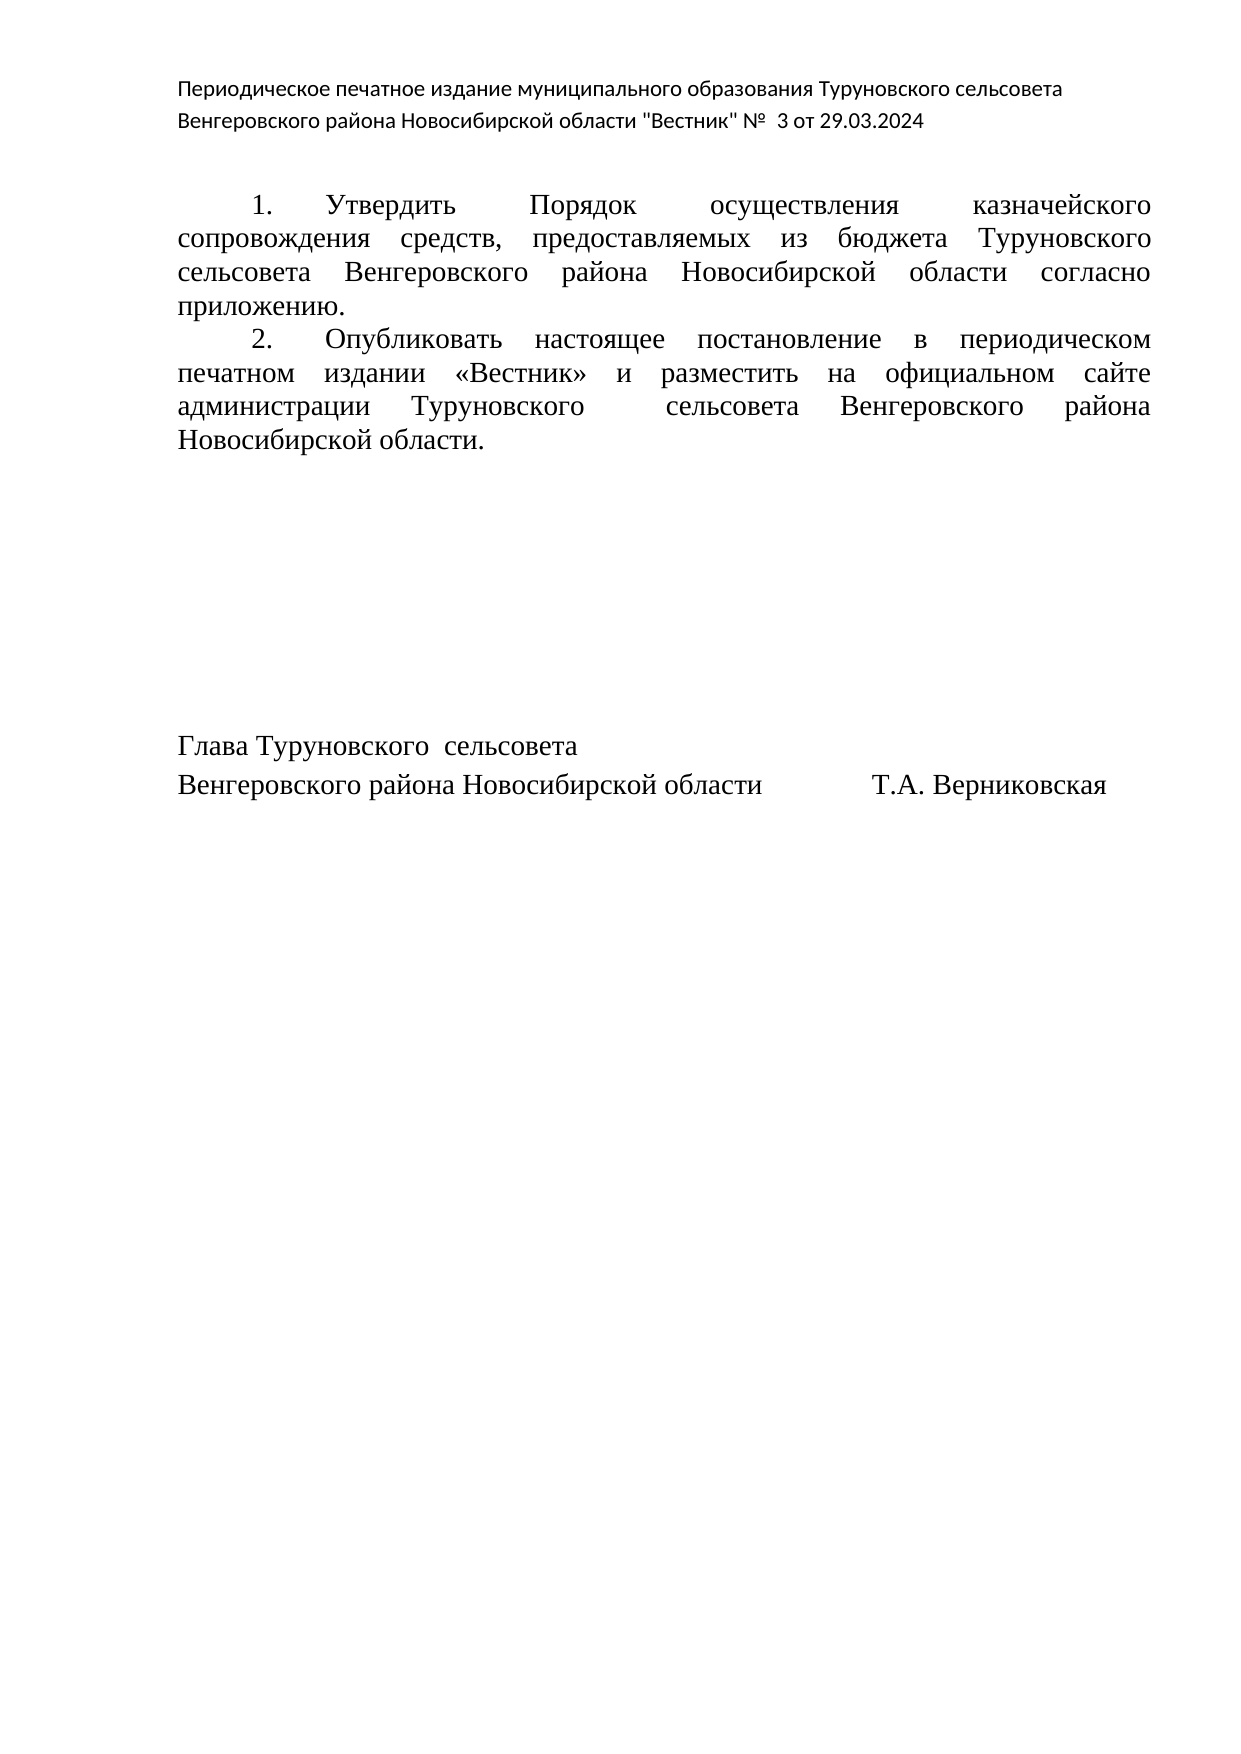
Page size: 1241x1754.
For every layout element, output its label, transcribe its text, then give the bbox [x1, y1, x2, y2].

text Венгеровского района Новосибирской области Т.А. Верниковская [177, 767, 1152, 800]
text Глава Туруновского сельсовета [177, 728, 1152, 762]
list Опубликовать настоящее постановление в периодическом печатном издании «Вестник» и разместить на официальном сайте администрации Туруновского сельсовета Венгеровского района Новосибирской области. [177, 321, 1152, 455]
list Утвердить Порядок осуществления казначейского сопровождения средств, предоставляемых из бюджета Туруновского сельсовета Венгеровского района Новосибирской области согласно приложению. [177, 187, 1152, 321]
